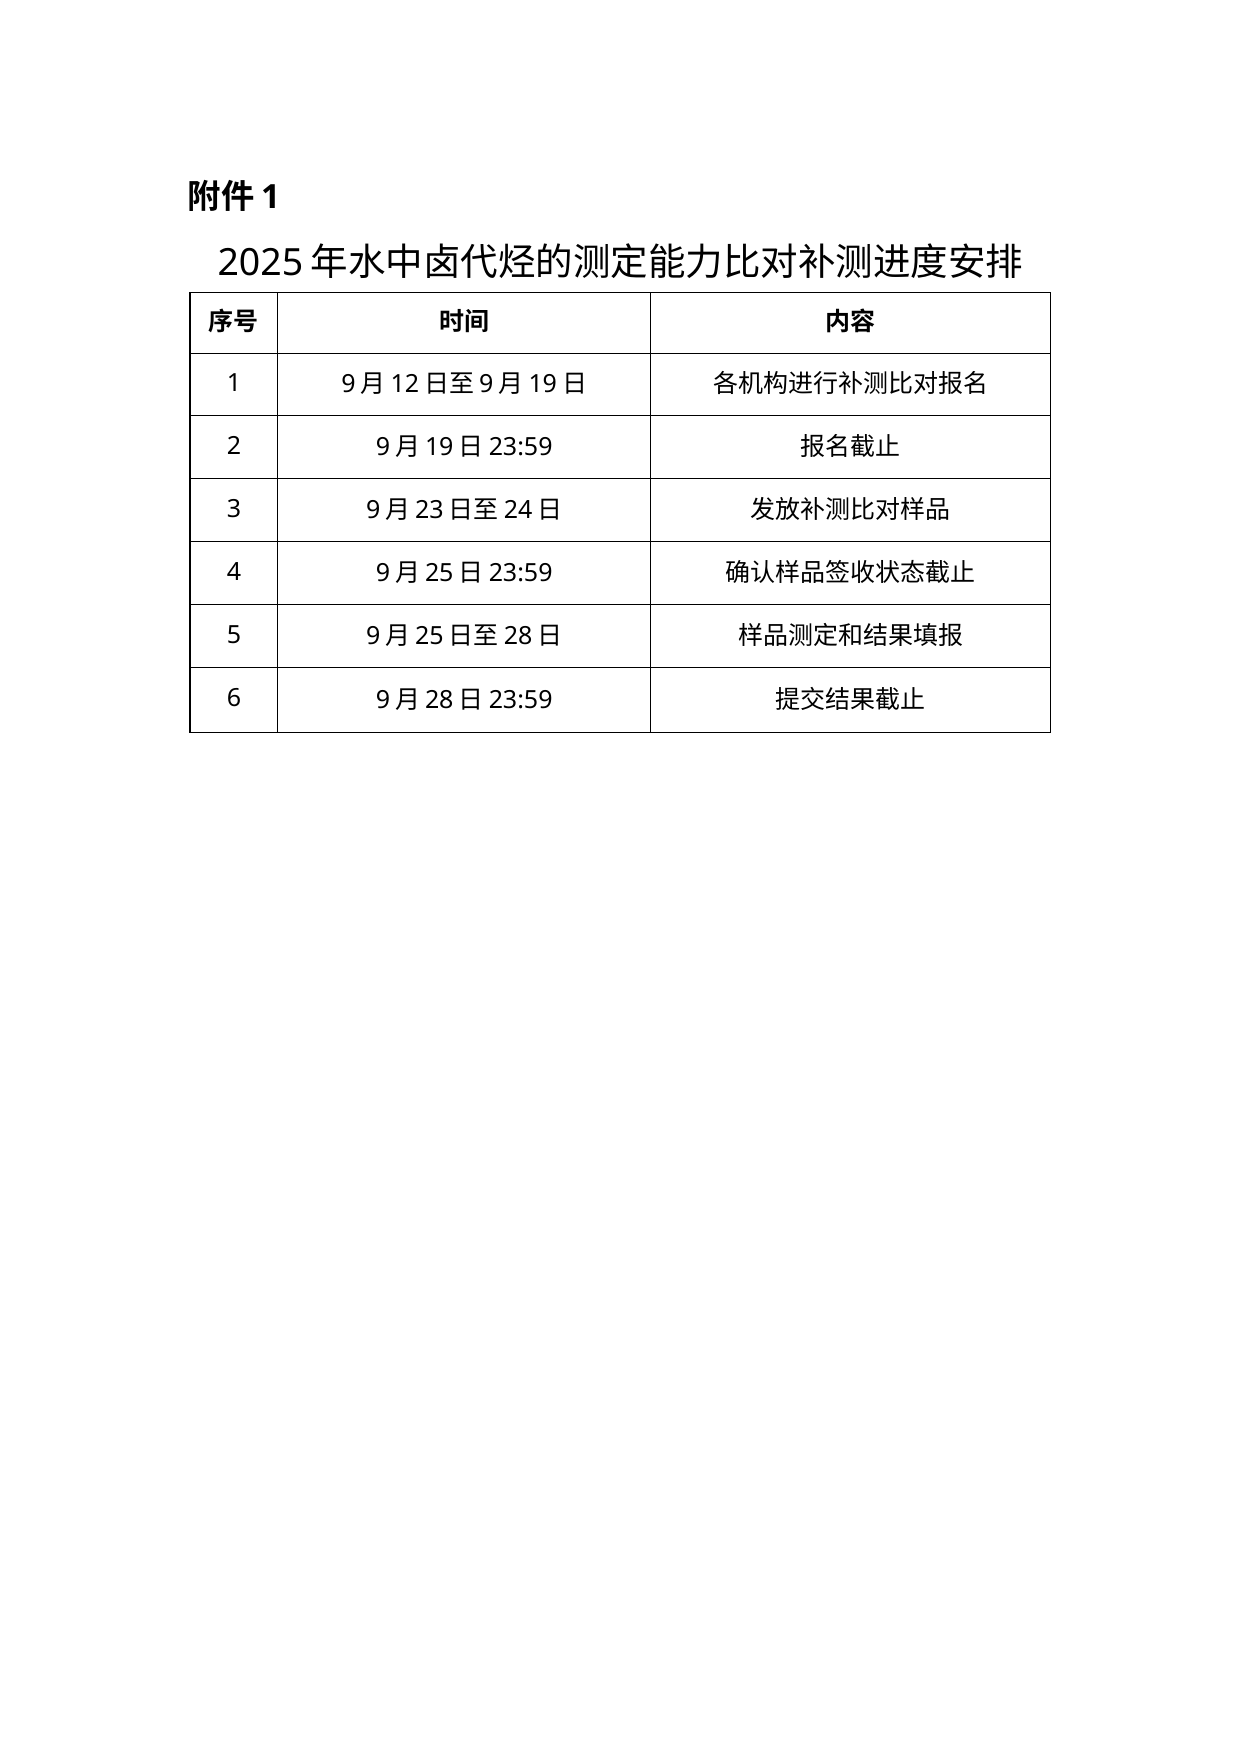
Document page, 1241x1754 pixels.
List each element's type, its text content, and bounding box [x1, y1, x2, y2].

table_cell 6 [191, 668, 277, 732]
table_cell 各机构进行补测比对报名 [651, 354, 1050, 415]
table_cell 3 [191, 479, 277, 541]
table_header 内容 [651, 293, 1050, 352]
text 2025年水中卤代烃的测定能力比对补测进度安排 [187, 227, 1053, 292]
table_cell 9月28日23:59 [278, 668, 650, 732]
table_cell 样品测定和结果填报 [651, 605, 1050, 667]
table_cell 发放补测比对样品 [651, 479, 1050, 541]
table_cell 9月25日至28日 [278, 605, 650, 667]
table_cell 报名截止 [651, 416, 1050, 478]
table_cell 提交结果截止 [651, 668, 1050, 732]
table_cell 确认样品签收状态截止 [651, 542, 1050, 604]
table_cell 9月19日23:59 [278, 416, 650, 478]
table_cell 9月23日至24日 [278, 479, 650, 541]
table_cell 1 [191, 354, 277, 415]
table_cell 9月25日23:59 [278, 542, 650, 604]
table_header 序号 [191, 293, 277, 352]
table_cell 9月12日至9月19日 [278, 354, 650, 415]
table_cell 4 [191, 542, 277, 604]
table_cell 2 [191, 416, 277, 478]
text 附件1 [187, 162, 1053, 227]
table_cell 5 [191, 605, 277, 667]
table_header 时间 [278, 293, 650, 352]
